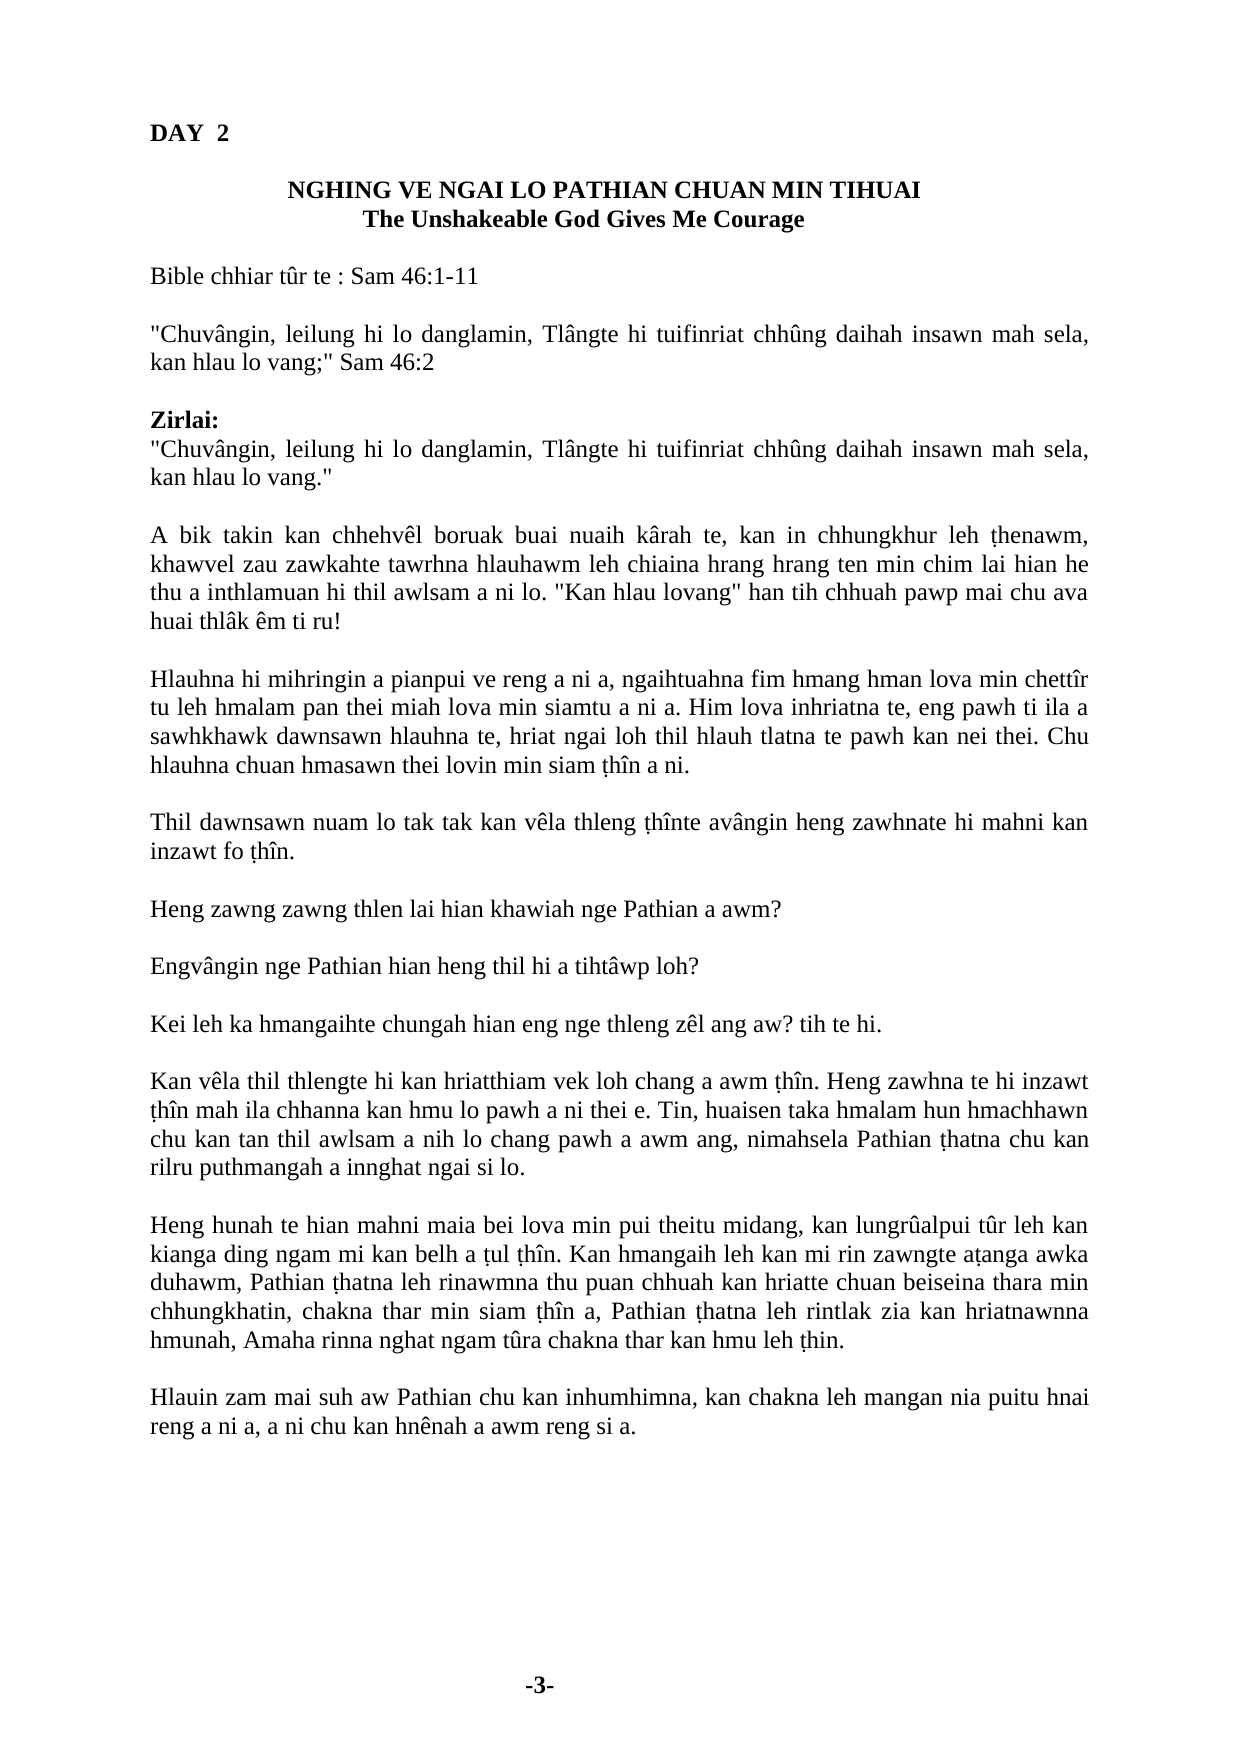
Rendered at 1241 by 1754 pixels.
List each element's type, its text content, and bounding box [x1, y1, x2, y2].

text Hlauin zam mai suh aw Pathian chu kan inhumhimna, kan chakna leh mangan nia puitu hnai reng a ni a, a ni chu kan hnênah a awm reng si a. [150, 1382, 1090, 1440]
text Kan vêla thil thlengte hi kan hriatthiam vek loh chang a awm ṭhîn. Heng zawhna te hi inzawt ṭhîn mah ila chhanna kan hmu lo pawh a ni thei e. Tin, huaisen taka hmalam hun hmachhawn chu kan tan thil awlsam a nih lo chang pawh a awm ang, nimahsela Pathian ṭhatna chu kan rilru puthmangah a innghat ngai si lo. [150, 1066, 1090, 1181]
text "Chuvângin, leilung hi lo danglamin, Tlângte hi tuifinriat chhûng daihah insawn mah sela, kan hlau lo vang;" Sam 46:2 [150, 319, 1090, 376]
text Zirlai: [150, 405, 1090, 434]
text Heng hunah te hian mahni maia bei lova min pui theitu midang, kan lungrûalpui tûr leh kan kianga ding ngam mi kan belh a ṭul ṭhîn. Kan hmangaih leh kan mi rin zawngte aṭanga awka duhawm, Pathian ṭhatna leh rinawmna thu puan chhuah kan hriatte chuan beiseina thara min chhungkhatin, chakna thar min siam ṭhîn a, Pathian ṭhatna leh rintlak zia kan hriatnawnna hmunah, Amaha rinna nghat ngam tûra chakna thar kan hmu leh ṭhin. [150, 1210, 1090, 1354]
text Kei leh ka hmangaihte chungah hian eng nge thleng zêl ang aw? tih te hi. [150, 1009, 1090, 1037]
text Bible chhiar tûr te : Sam 46:1-11 [150, 261, 1090, 290]
text Thil dawnsawn nuam lo tak tak kan vêla thleng ṭhînte avângin heng zawhnate hi mahni kan inzawt fo ṭhîn. [150, 807, 1090, 865]
text -3- [150, 1670, 1090, 1699]
text A bik takin kan chhehvêl boruak buai nuaih kârah te, kan in chhungkhur leh ṭhenawm, khawvel zau zawkahte tawrhna hlauhawm leh chiaina hrang hrang ten min chim lai hian he thu a inthlamuan hi thil awlsam a ni lo. "Kan hlau lovang" han tih chhuah pawp mai chu ava huai thlâk êm ti ru! [150, 520, 1090, 635]
text "Chuvângin, leilung hi lo danglamin, Tlângte hi tuifinriat chhûng daihah insawn mah sela, kan hlau lo vang." [150, 434, 1090, 491]
text The Unshakeable God Gives Me Courage [150, 204, 1090, 232]
text DAY 2 [150, 118, 1090, 147]
text Heng zawng zawng thlen lai hian khawiah nge Pathian a awm? [150, 894, 1090, 922]
text Hlauhna hi mihringin a pianpui ve reng a ni a, ngaihtuahna fim hmang hman lova min chettîr tu leh hmalam pan thei miah lova min siamtu a ni a. Him lova inhriatna te, eng pawh ti ila a sawhkhawk dawnsawn hlauhna te, hriat ngai loh thil hlauh tlatna te pawh kan nei thei. Chu hlauhna chuan hmasawn thei lovin min siam ṭhîn a ni. [150, 664, 1090, 779]
text NGHING VE NGAI LO PATHIAN CHUAN MIN TIHUAI [225, 175, 1090, 204]
text Engvângin nge Pathian hian heng thil hi a tihtâwp loh? [150, 951, 1090, 980]
